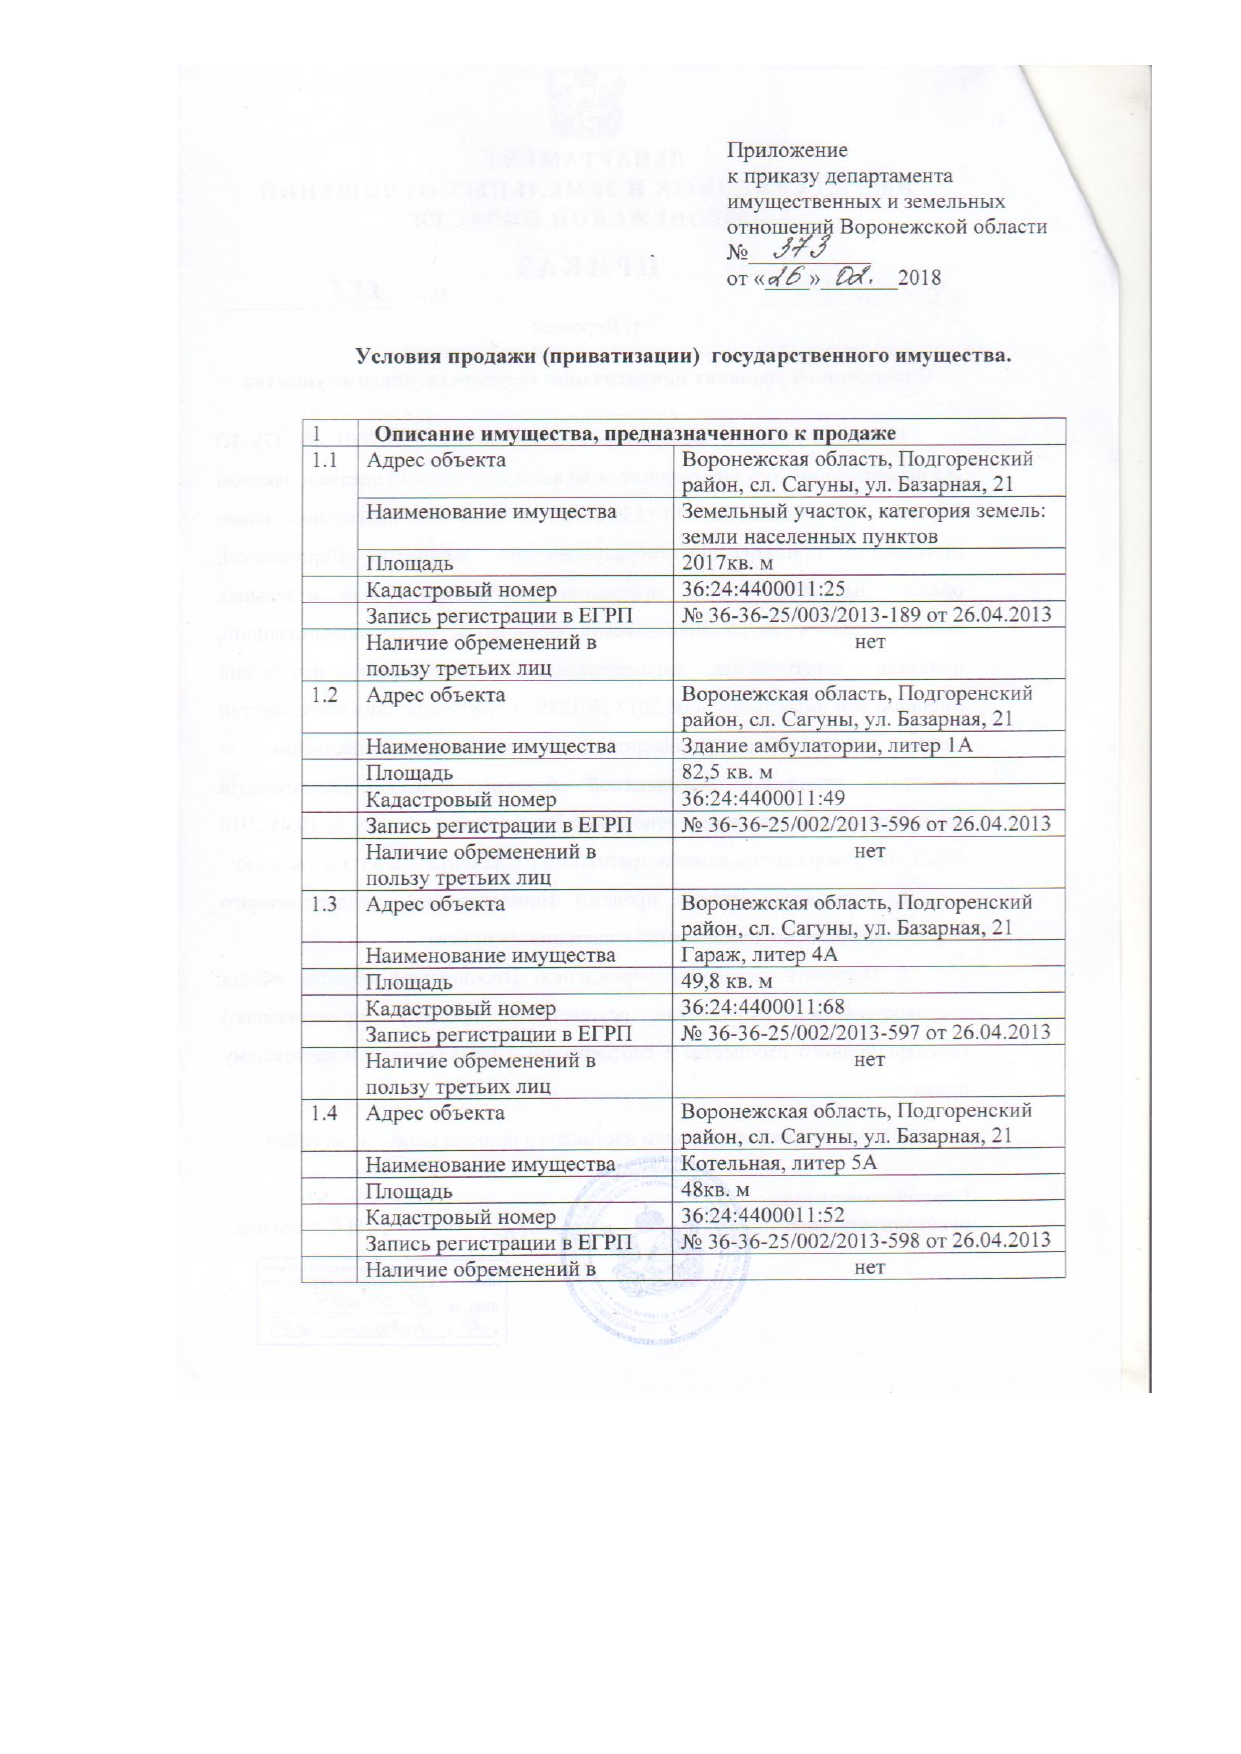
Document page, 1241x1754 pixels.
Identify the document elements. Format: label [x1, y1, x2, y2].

picture [177, 59, 1152, 1397]
